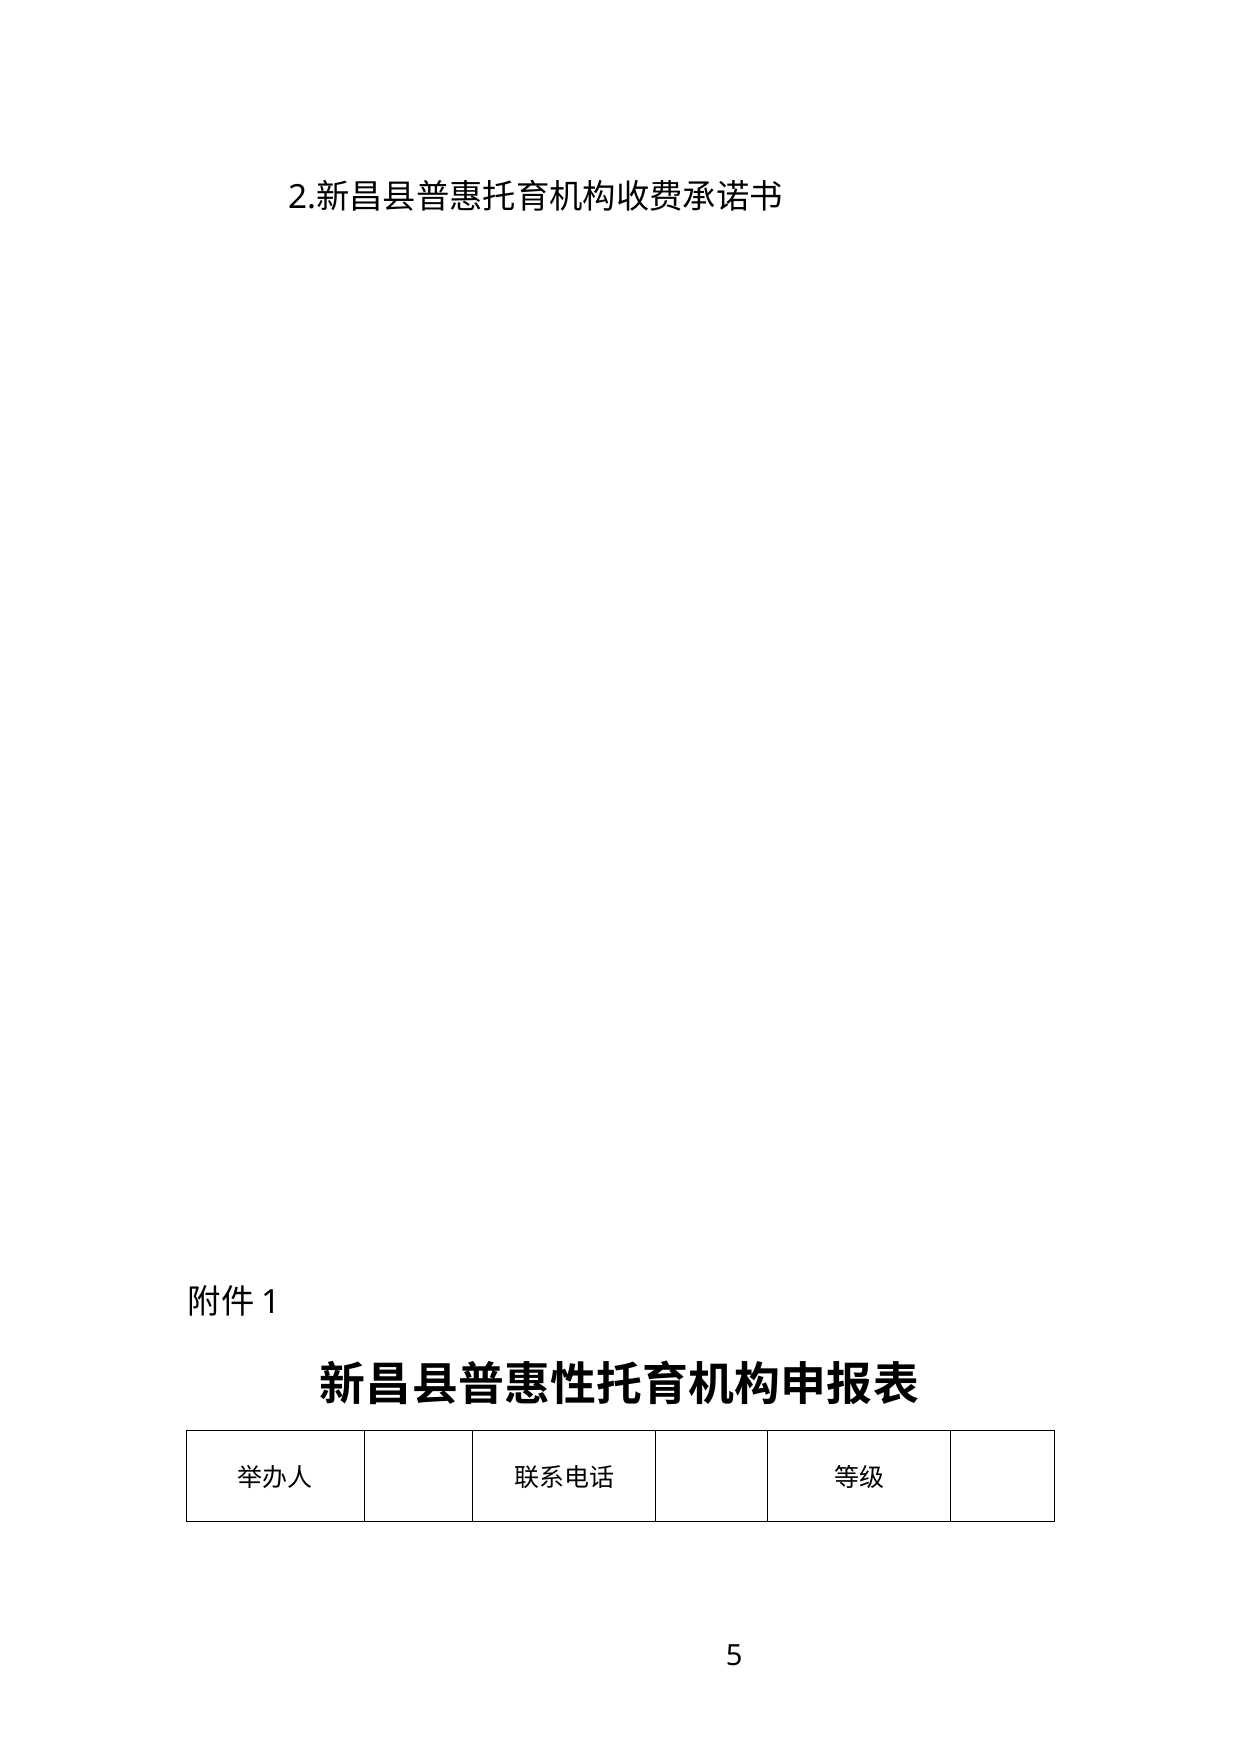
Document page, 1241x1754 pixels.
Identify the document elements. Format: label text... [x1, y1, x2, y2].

table_header 联系电话 [473, 1431, 655, 1521]
table_header [365, 1431, 472, 1521]
table_header [656, 1431, 767, 1521]
table_header 举办人 [187, 1431, 364, 1521]
text 2.新昌县普惠托育机构收费承诺书 [187, 162, 1053, 227]
table_header [951, 1431, 1054, 1521]
text 附件1 [187, 1267, 1053, 1332]
table_header 等级 [768, 1431, 950, 1521]
text 新昌县普惠性托育机构申报表 [187, 1332, 1053, 1429]
